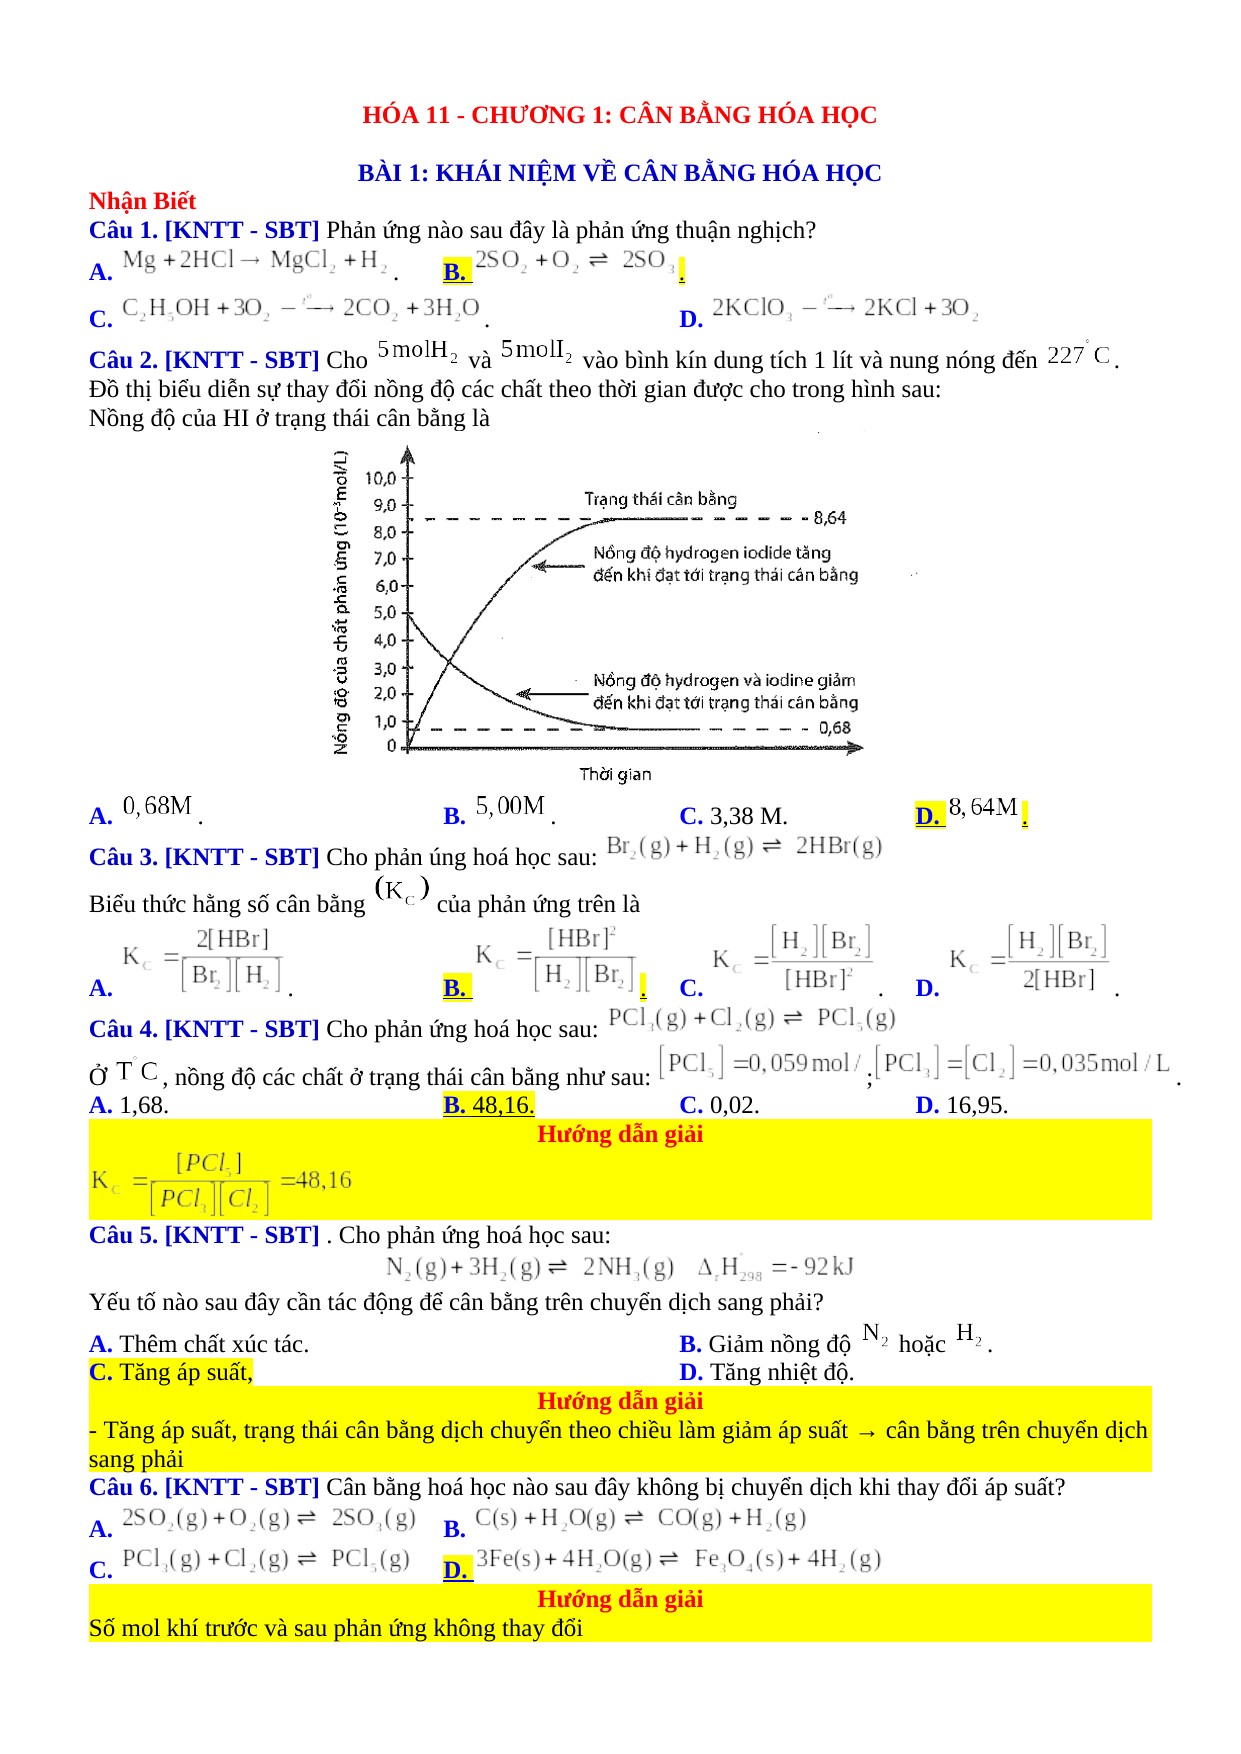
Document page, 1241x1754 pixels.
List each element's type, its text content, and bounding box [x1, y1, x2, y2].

text A. . B. . [89, 244, 1152, 285]
text A. . B. . C. 3,38 M. D. . [89, 790, 1152, 829]
text Nồng độ của HI ở trạng thái cân bằng là [89, 403, 1152, 432]
text Yếu tố nào sau đây cần tác động để cân bằng trên chuyển dịch sang phải? [89, 1287, 1152, 1316]
text Nhận Biết [89, 186, 1152, 215]
text Hướng dẫn giải [89, 1584, 1152, 1613]
text Câu 3. [KNTT - SBT] Cho phản úng hoá học sau: [89, 829, 1152, 871]
text HÓA 11 - CHƯƠNG 1: CÂN BẰNG HÓA HỌC [89, 100, 1152, 129]
text Câu 6. [KNTT - SBT] Cân bằng hoá học nào sau đây không bị chuyển dịch khi thay đổi áp suất? [89, 1472, 1152, 1501]
text Câu 5. [KNTT - SBT] . Cho phản ứng hoá học sau: [89, 1220, 1152, 1249]
text Ở , nồng độ các chất ở trạng thái cân bằng như sau: ;. [89, 1043, 1185, 1091]
text Hướng dẫn giải [89, 1119, 1152, 1148]
text - Tăng áp suất, trạng thái cân bằng dịch chuyển theo chiều làm giảm áp suất → cân bằng trên chuyển dịch sang phải [89, 1415, 1152, 1472]
picture [315, 431, 925, 791]
text Số mol khí trước và sau phản ứng không thay đổi [89, 1613, 1152, 1642]
text Hướng dẫn giải [89, 1386, 1152, 1415]
text A. B. [89, 1501, 1152, 1543]
text A. 1,68. B. 48,16. C. 0,02. D. 16,95. [535, 1091, 1152, 1119]
text A. . B. . C. . D. . [89, 918, 1152, 1002]
text C. D. [89, 1543, 1152, 1584]
text A. Thêm chất xúc tác. B. Giảm nồng độ hoặc . [89, 1316, 1152, 1357]
text Câu 1. [KNTT - SBT] Phản ứng nào sau đây là phản ứng thuận nghịch? [89, 215, 1152, 244]
text A. 1,68. B. 48,16. C. 0,02. D. 16,95. [89, 1091, 443, 1119]
text C. Tăng áp suất, D. Tăng nhiệt độ. [89, 1357, 1152, 1386]
text Biểu thức hằng số cân bằng của phản ứng trên là [89, 871, 1152, 918]
text BÀI 1: KHÁI NIỆM VỀ CÂN BẰNG HÓA HỌC [89, 158, 1152, 186]
text Câu 2. [KNTT - SBT] Cho và vào bình kín dung tích 1 lít và nung nóng đến . Đồ thị biểu diễn sự thay đổi nồng độ các chất theo thời gian được cho trong hình sau: [89, 333, 1152, 403]
text Câu 4. [KNTT - SBT] Cho phản ứng hoá học sau: [89, 1002, 1152, 1043]
text C. . D. [89, 285, 1152, 333]
